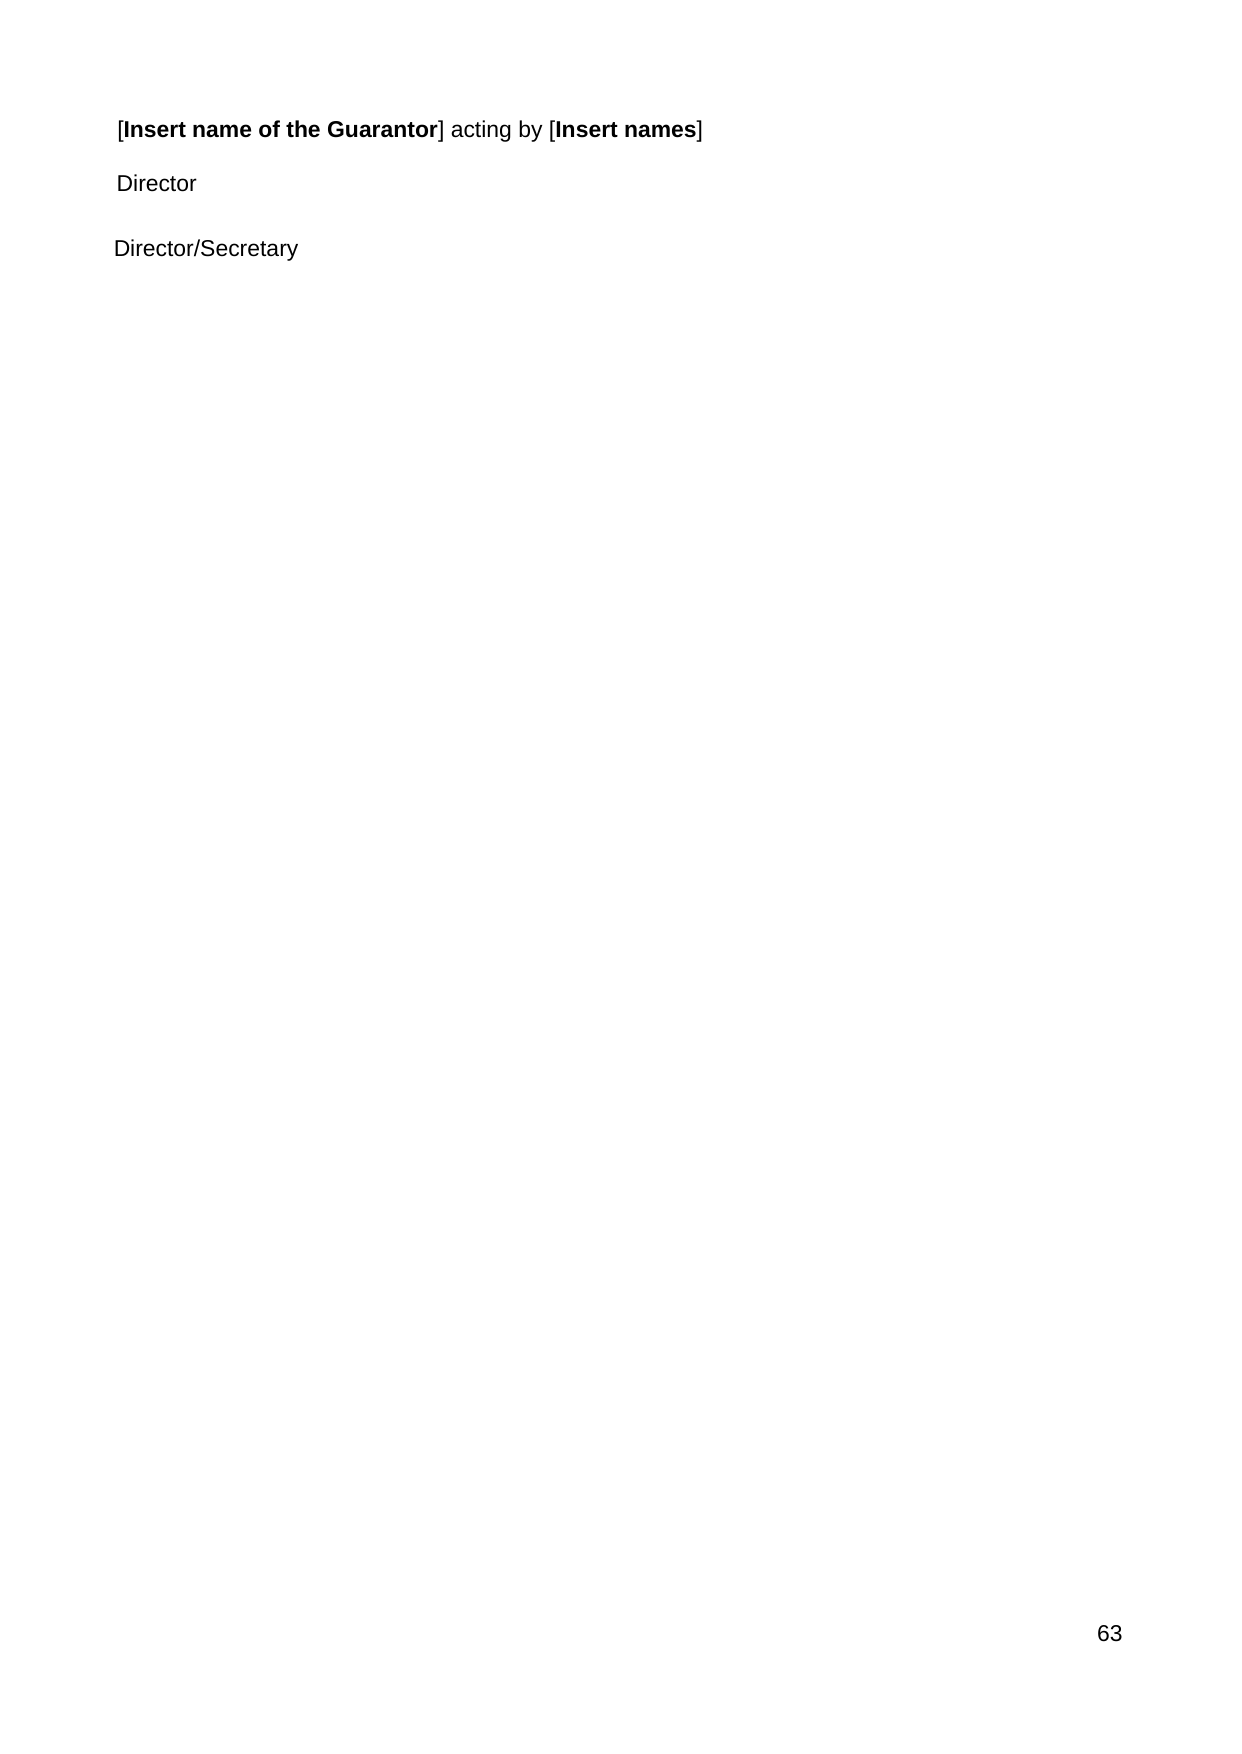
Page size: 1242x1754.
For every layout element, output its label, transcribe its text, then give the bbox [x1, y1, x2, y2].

text Director/Secretary [0, 235, 1122, 261]
text Director [116, 170, 1121, 196]
subtitle [Insert name of the Guarantor] acting by [Insert names] [117, 116, 739, 142]
